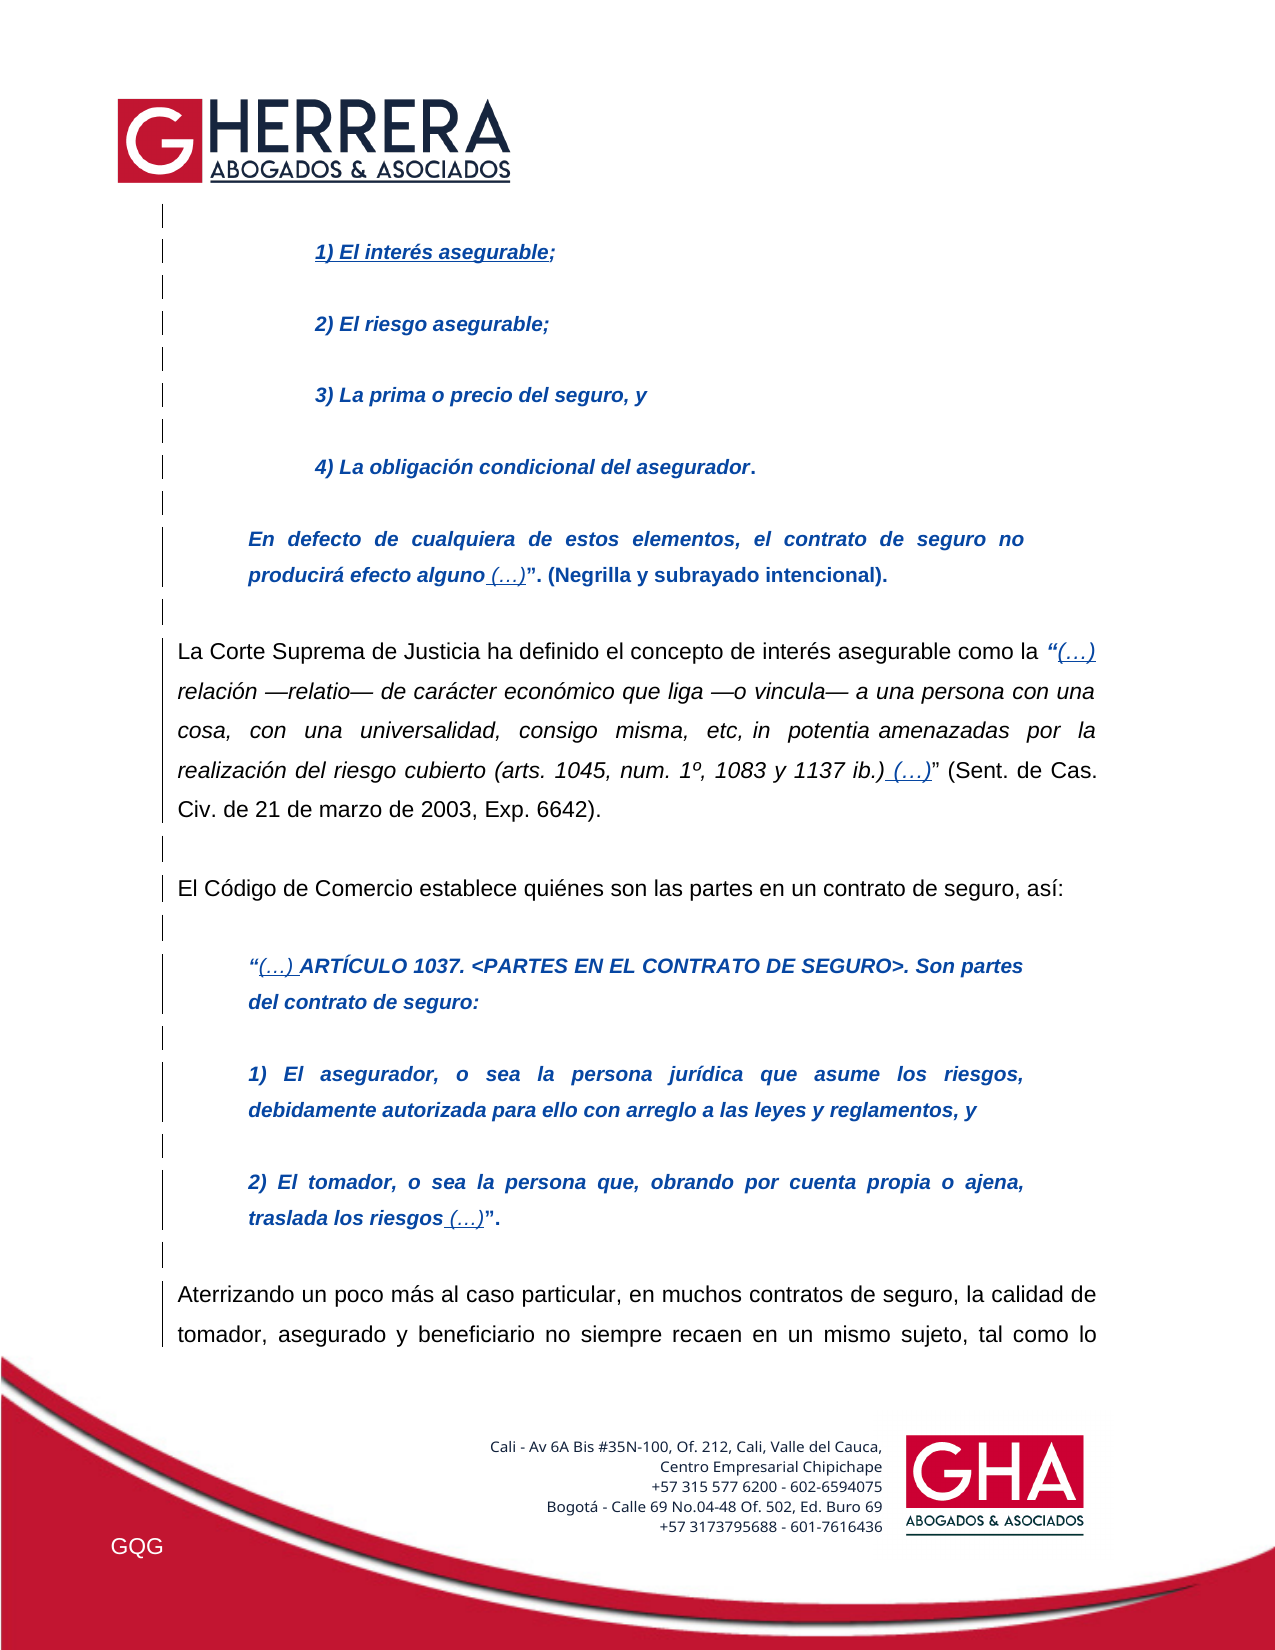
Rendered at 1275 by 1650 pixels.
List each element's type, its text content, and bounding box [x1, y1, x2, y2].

text 2) El riesgo asegurable; [248, 311, 1027, 335]
text 2) El tomador, o sea la persona que, obrando por cuenta propia o ajena, traslada los riesgos”. [248, 1170, 1027, 1230]
picture [97, 75, 530, 206]
text El Código de Comercio establece quiénes son las partes en un contrato de seguro, así: [177, 875, 1098, 902]
picture [0, 1343, 1275, 1650]
text 1) El interés asegurable; [248, 239, 1027, 263]
text La Corte Suprema de Justicia ha definido el concepto de interés asegurable como la “relación —relatio— de carácter económico que liga —o vincula— a una persona con una cosa, con una universalidad, consigo misma, etc, in potentia amenazadas por la realización del riesgo cubierto (arts. 1045, num. 1º, 1083 y 1137 ib.)” (Sent. de Cas. Civ. de 21 de marzo de 2003, Exp. 6642). [177, 783, 1098, 823]
text “ARTÍCULO 1037. <PARTES EN EL CONTRATO DE SEGURO>. Son partes del contrato de seguro: [248, 954, 1027, 1014]
text 3) La prima o precio del seguro, y [248, 383, 1027, 407]
text En defecto de cualquiera de estos elementos, el contrato de seguro no producirá efecto alguno”. (Negrilla y subrayado intencional). [248, 527, 1027, 587]
text 1) El asegurador, o sea la persona jurídica que asume los riesgos, debidamente autorizada para ello con arreglo a las leyes y reglamentos, y [248, 1062, 1027, 1122]
text La Corte Suprema de Justicia ha definido el concepto de interés asegurable como la “relación —relatio— de carácter económico que liga —o vincula— a una persona con una cosa, con una universalidad, consigo misma, etc, in potentia amenazadas por la realización del riesgo cubierto (arts. 1045, num. 1º, 1083 y 1137 ib.)” (Sent. de Cas. Civ. de 21 de marzo de 2003, Exp. 6642). [177, 638, 1098, 757]
text 4) La obligación condicional del asegurador. [248, 455, 1027, 479]
